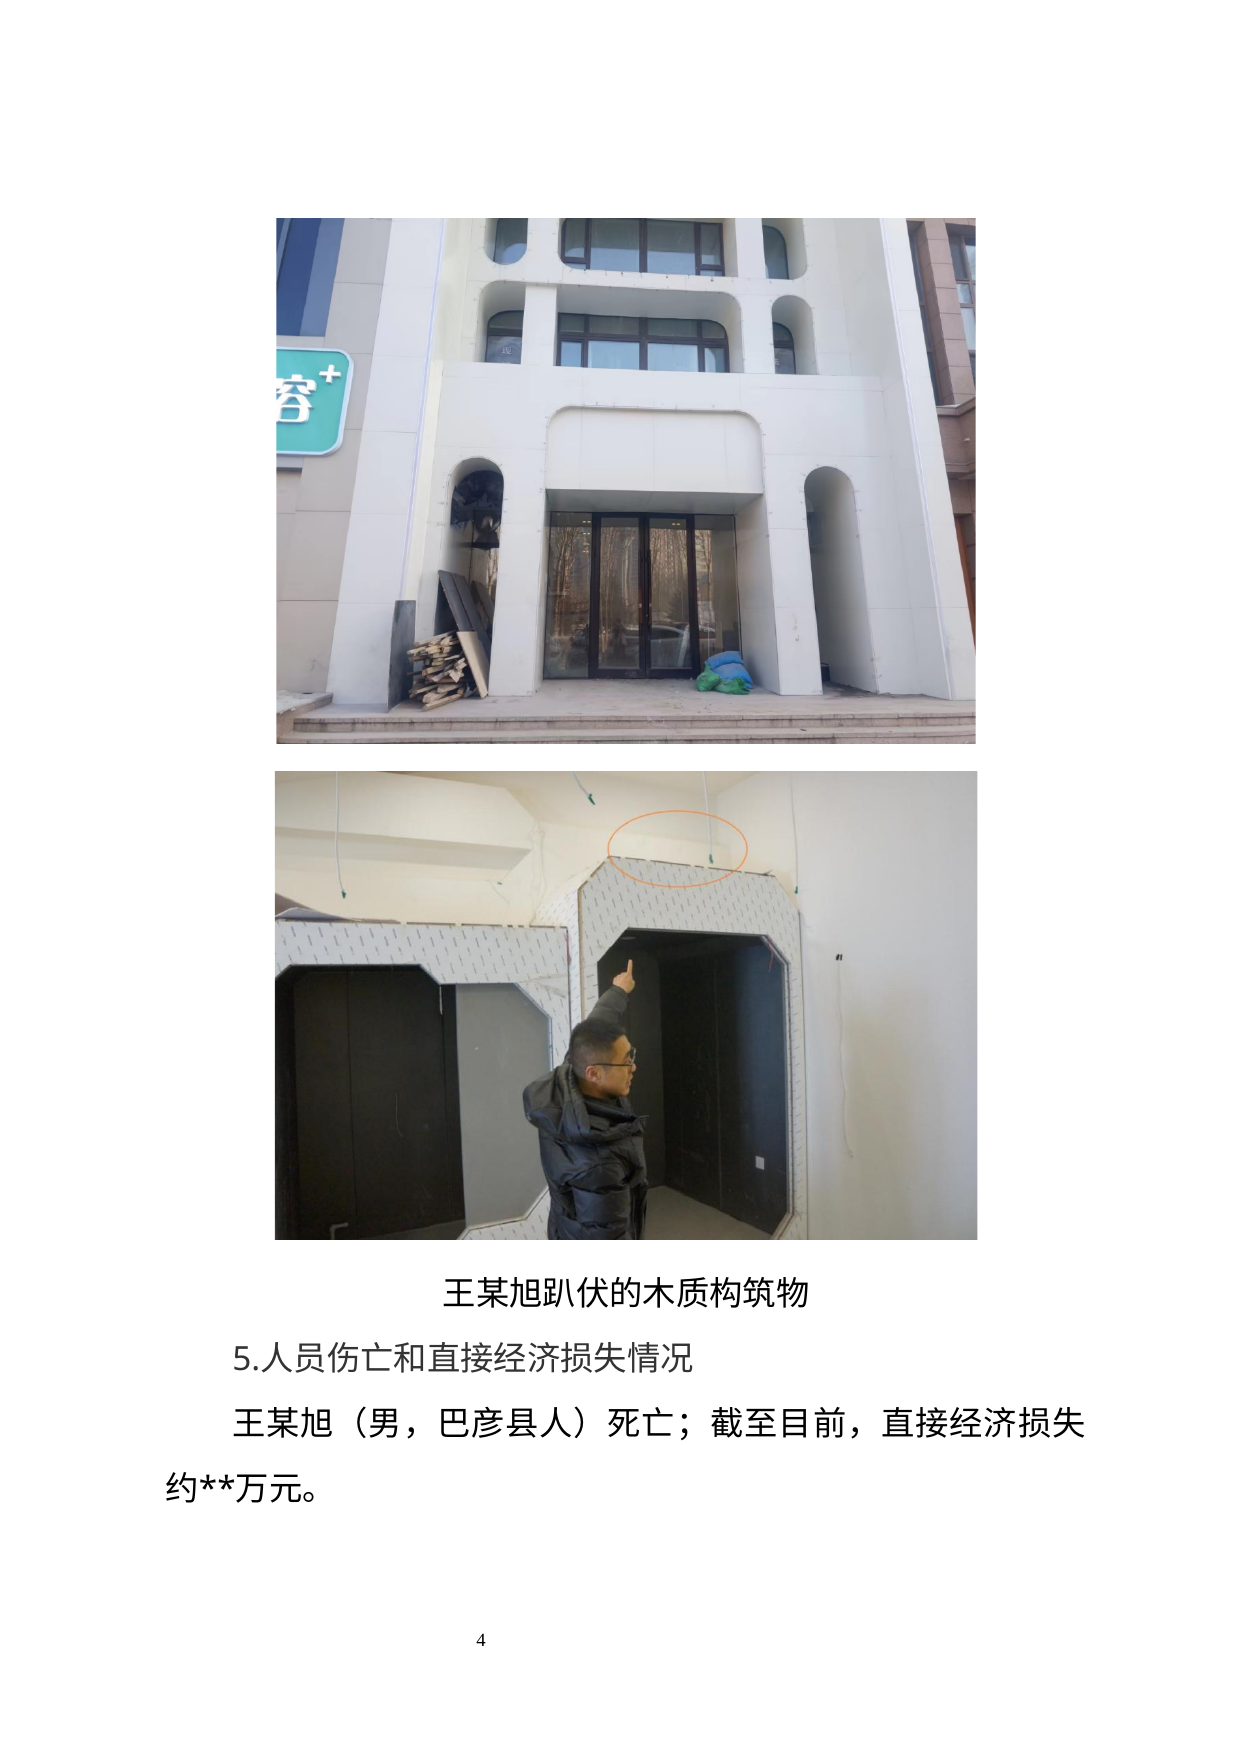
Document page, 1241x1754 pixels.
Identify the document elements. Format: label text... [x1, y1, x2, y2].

text 王某旭趴伏的木质构筑物 [165, 1258, 1087, 1323]
text 5.人员伤亡和直接经济损失情况 [165, 1323, 1087, 1388]
picture [274, 771, 978, 1240]
text 王某旭（男，巴彦县人）死亡；截至目前，直接经济损失约**万元。 [165, 1388, 1087, 1518]
picture [276, 218, 976, 744]
